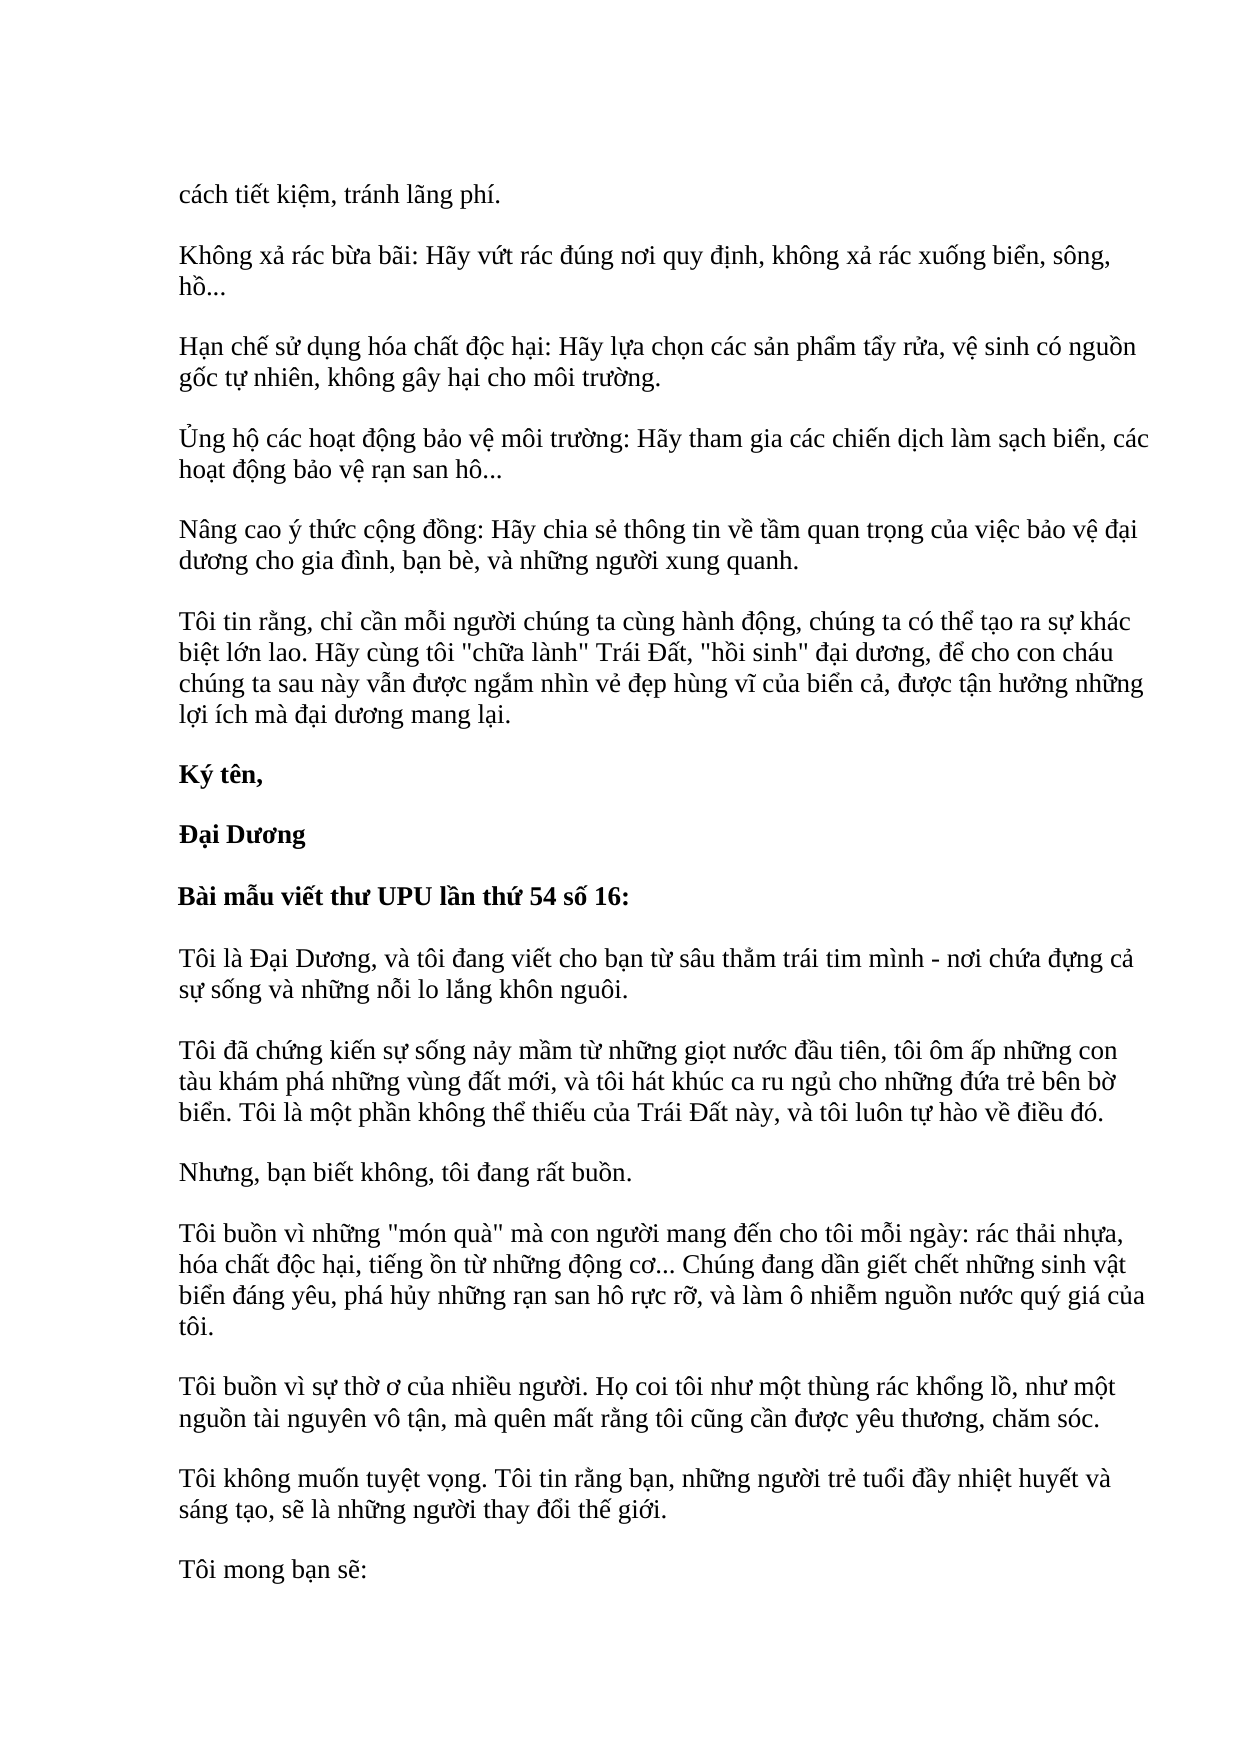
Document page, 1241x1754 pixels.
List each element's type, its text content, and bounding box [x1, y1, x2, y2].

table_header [177, 941, 1152, 1615]
text Bài mẫu viết thư UPU lần thứ 54 số 16: [177, 881, 1152, 912]
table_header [177, 148, 1152, 851]
